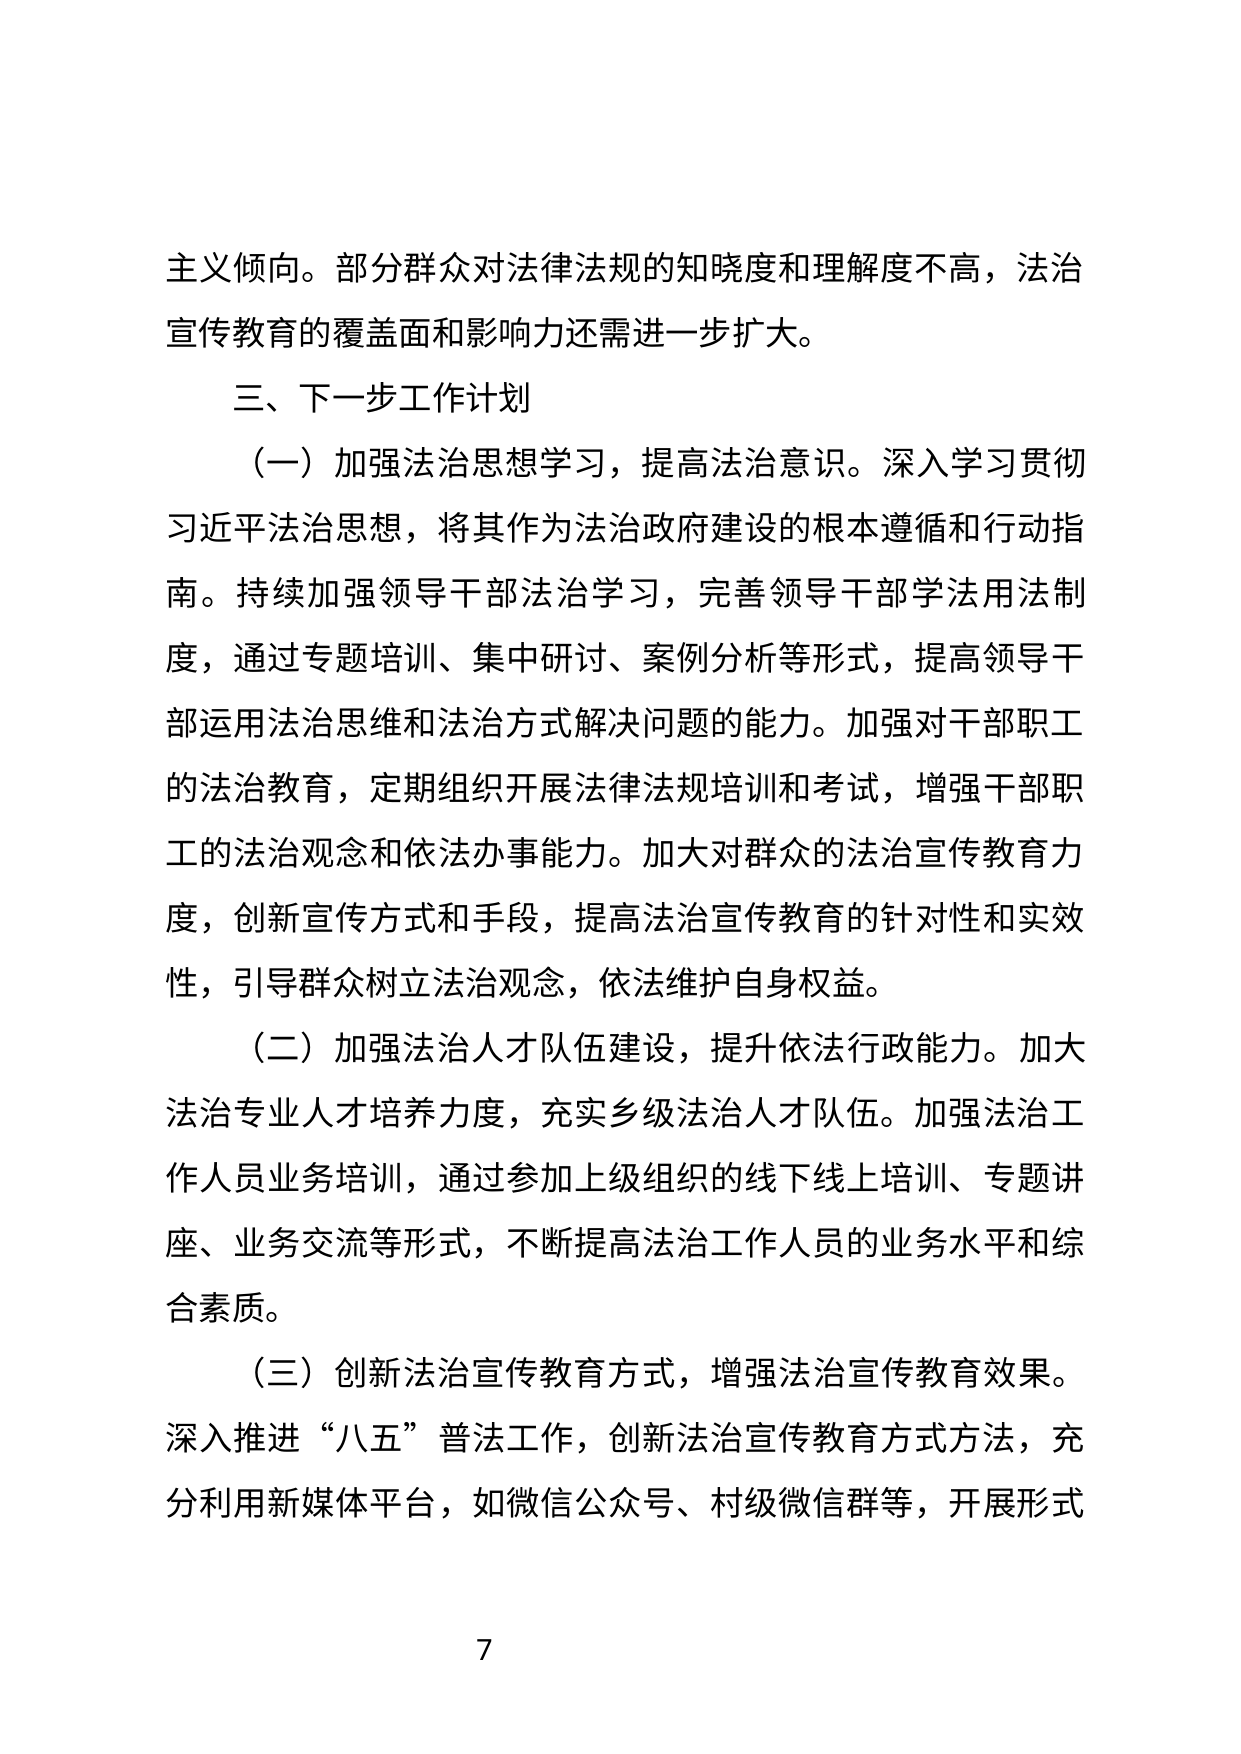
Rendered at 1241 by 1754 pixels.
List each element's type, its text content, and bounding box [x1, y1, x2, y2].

list （一）加强法治思想学习，提高法治意识。深入学习贯彻习近平法治思想，将其作为法治政府建设的根本遵循和行动指南。持续加强领导干部法治学习，完善领导干部学法用法制度，通过专题培训、集中研讨、案例分析等形式，提高领导干部运用法治思维和法治方式解决问题的能力。加强对干部职工的法治教育，定期组织开展法律法规培训和考试，增强干部职工的法治观念和依法办事能力。加大对群众的法治宣传教育力度，创新宣传方式和手段，提高法治宣传教育的针对性和实效性，引导群众树立法治观念，依法维护自身权益。 [165, 428, 1087, 1013]
list 三、下一步工作计划 [165, 363, 1087, 428]
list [165, 1338, 1087, 1533]
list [165, 233, 1087, 363]
list （二）加强法治人才队伍建设，提升依法行政能力。加大法治专业人才培养力度，充实乡级法治人才队伍。加强法治工作人员业务培训，通过参加上级组织的线下线上培训、专题讲座、业务交流等形式，不断提高法治工作人员的业务水平和综合素质。 [165, 1013, 1087, 1338]
